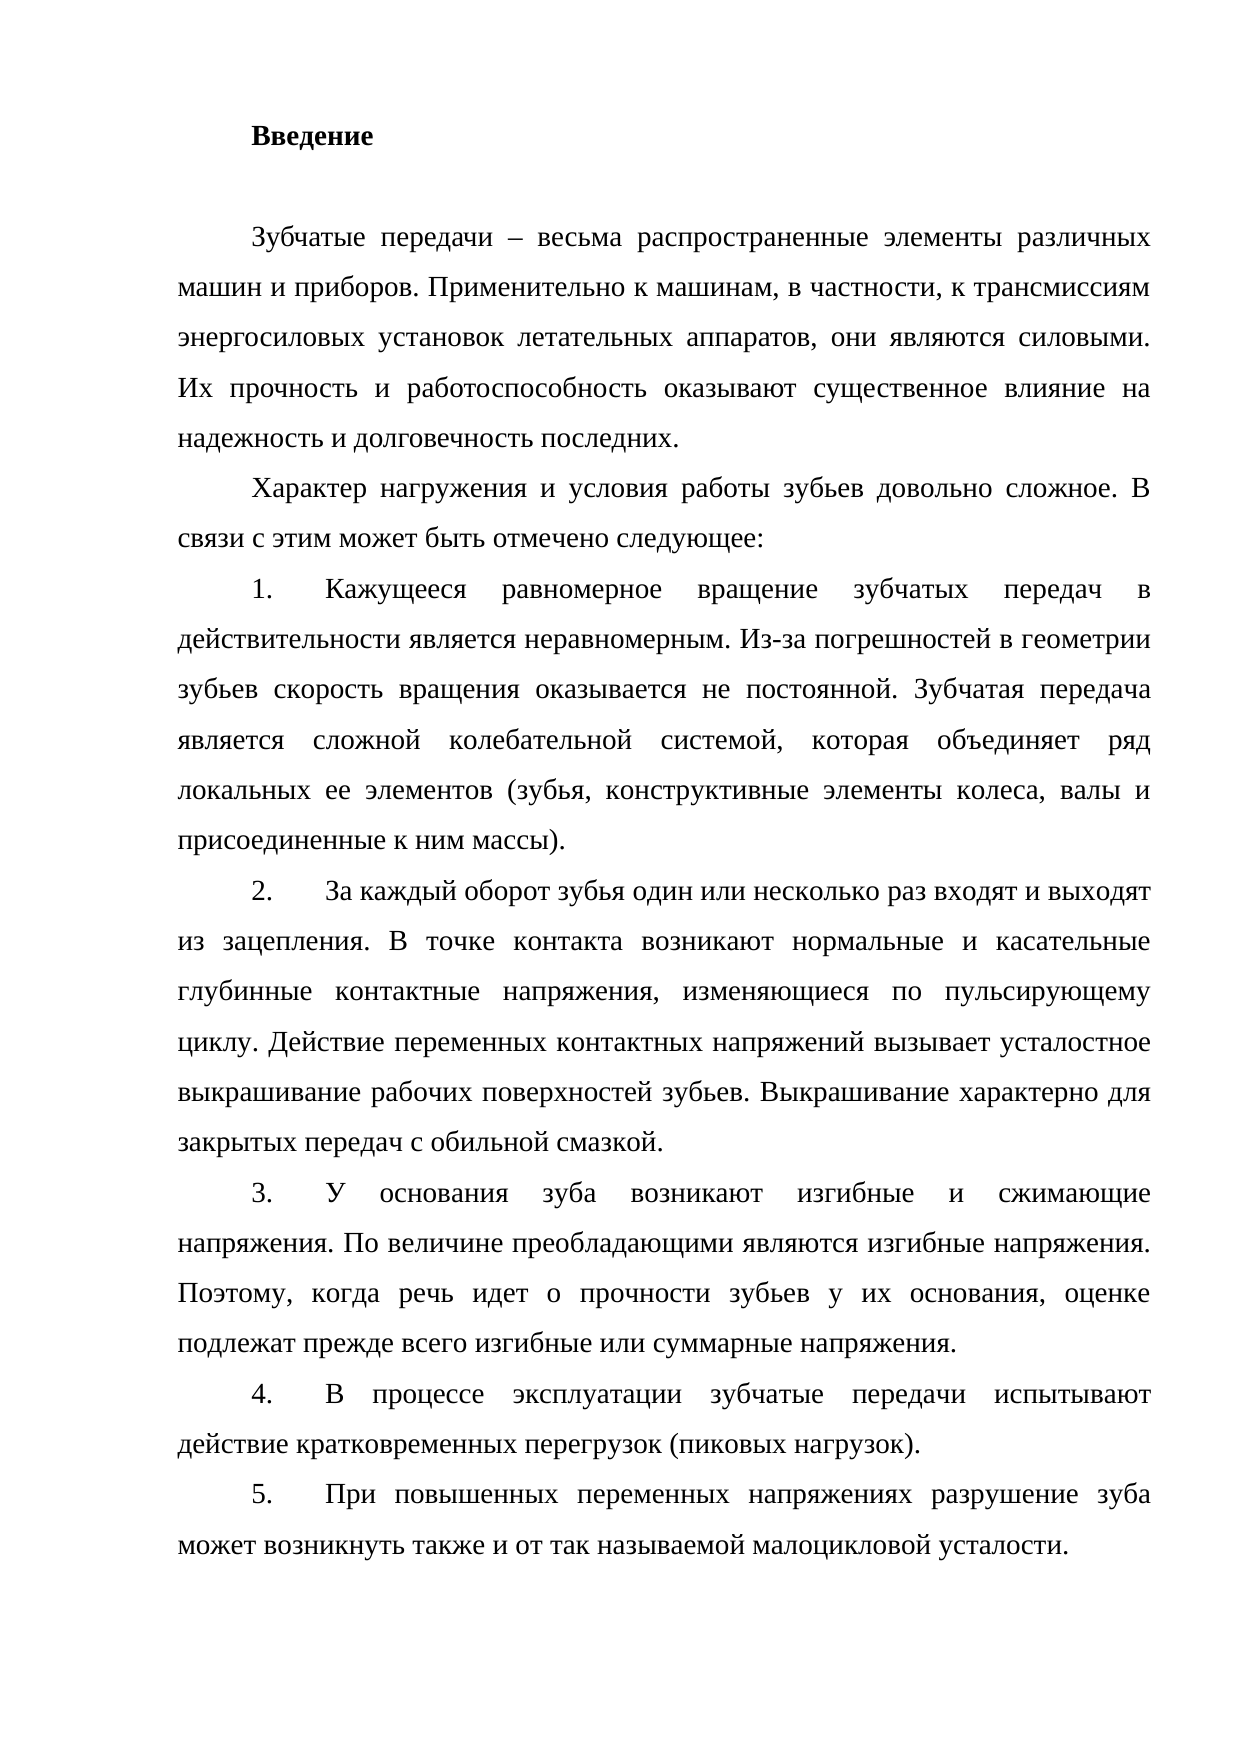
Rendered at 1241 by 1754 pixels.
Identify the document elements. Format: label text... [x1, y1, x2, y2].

list При повышенных переменных напряжениях разрушение зуба может возникнуть также и от так называемой малоцикловой усталости. [177, 1477, 1152, 1560]
text Введение [177, 118, 1152, 152]
list В процессе эксплуатации зубчатые передачи испытывают действие кратковременных перегрузок (пиковых нагрузок). [177, 1376, 1152, 1460]
list Кажущееся равномерное вращение зубчатых передач в действительности является неравномерным. Из-за погрешностей в геометрии зубьев скорость вращения оказывается не постоянной. Зубчатая передача является сложной колебательной системой, которая объединяет ряд локальных ее элементов (зубья, конструктивные элементы колеса, валы и присоединенные к ним массы). [177, 571, 1152, 856]
list За каждый оборот зубья один или несколько раз входят и выходят из зацепления. В точке контакта возникают нормальные и касательные глубинные контактные напряжения, изменяющиеся по пульсирующему циклу. Действие переменных контактных напряжений вызывает усталостное выкрашивание рабочих поверхностей зубьев. Выкрашивание характерно для закрытых передач с обильной смазкой. [177, 873, 1152, 1158]
text Характер нагружения и условия работы зубьев довольно сложное. В связи с этим может быть отмечено следующее: [177, 470, 1152, 554]
text Зубчатые передачи – весьма распространенные элементы различных машин и приборов. Применительно к машинам, в частности, к трансмиссиям энергосиловых установок летательных аппаратов, они являются силовыми. Их прочность и работоспособность оказывают существенное влияние на надежность и долговечность последних. [177, 219, 1152, 453]
list У основания зуба возникают изгибные и сжимающие напряжения. По величине преобладающими являются изгибные напряжения. Поэтому, когда речь идет о прочности зубьев у их основания, оценке подлежат прежде всего изгибные или суммарные напряжения. [177, 1175, 1152, 1359]
